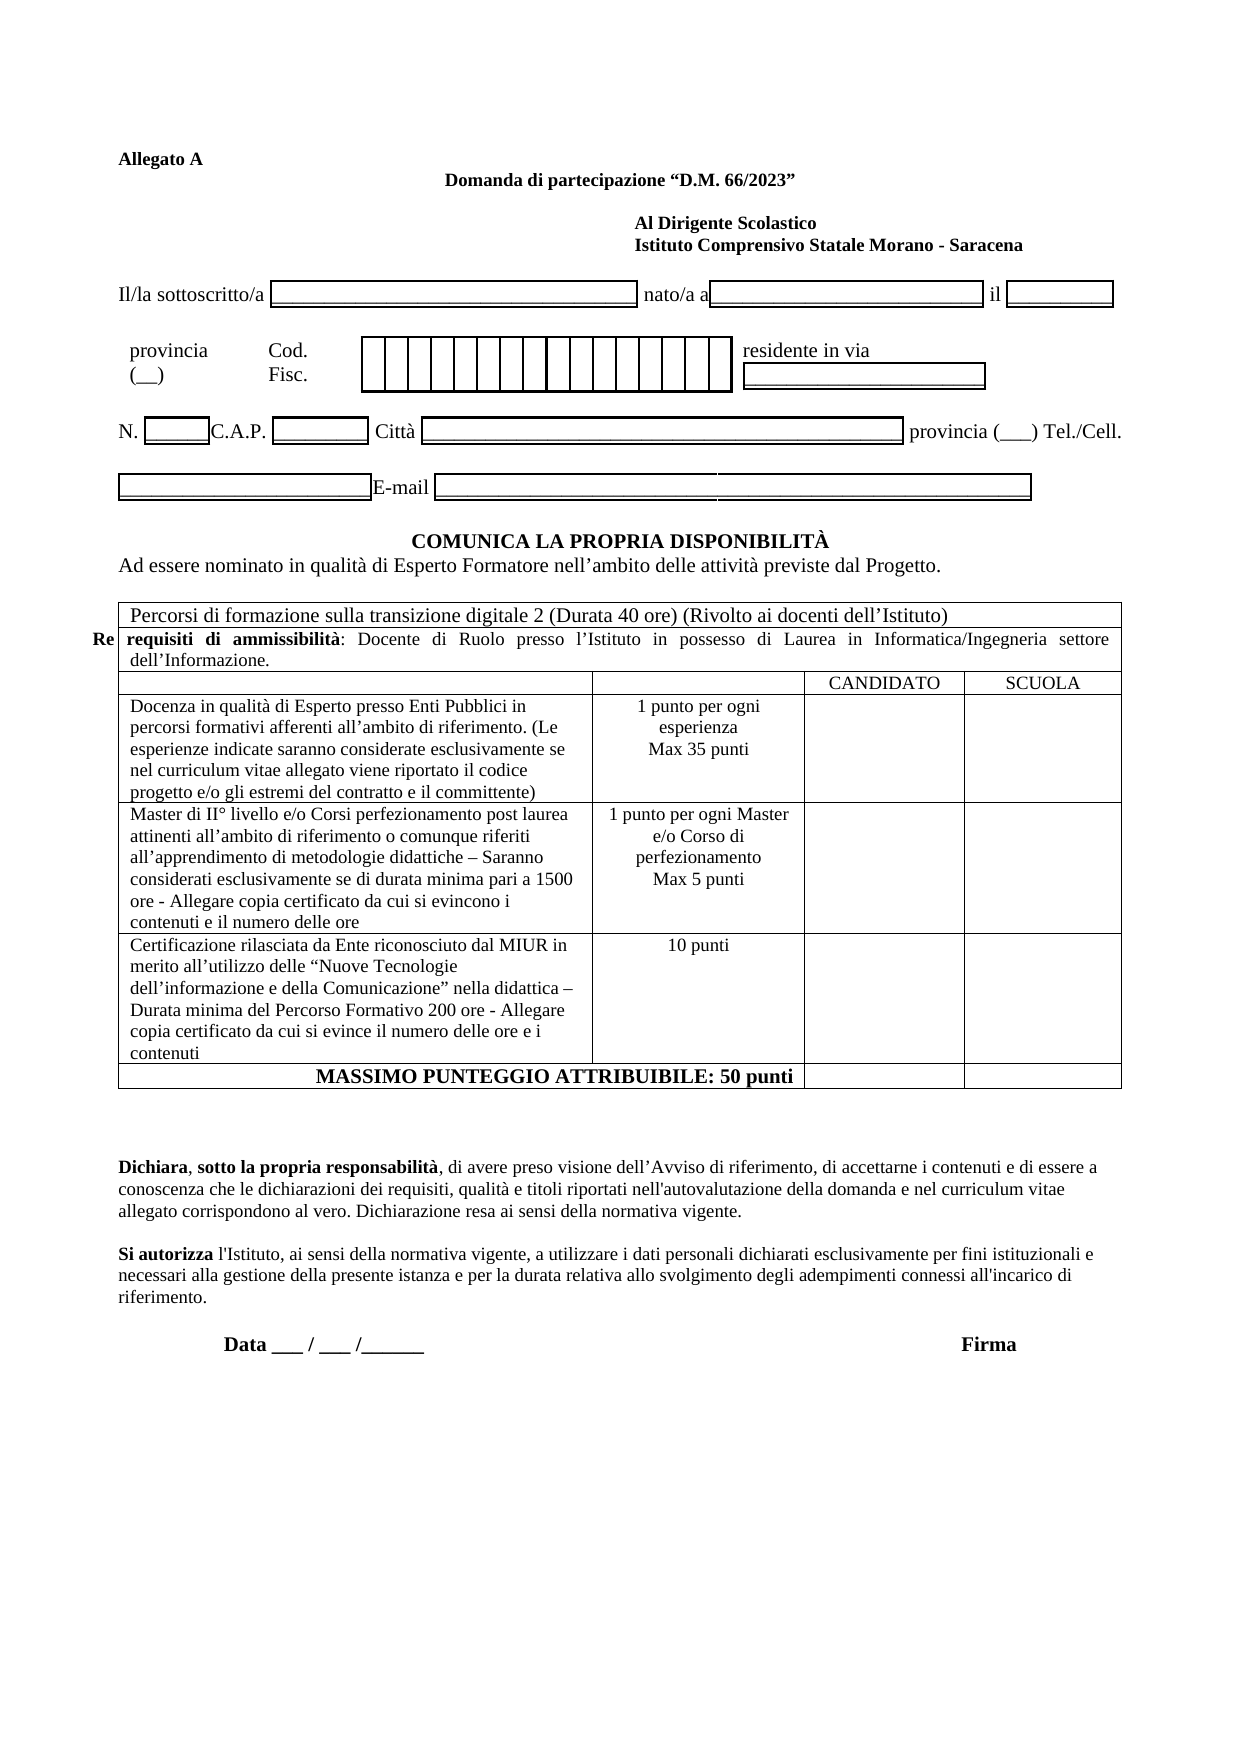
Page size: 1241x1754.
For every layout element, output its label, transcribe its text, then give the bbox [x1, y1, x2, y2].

table_cell SCUOLA [965, 672, 1121, 693]
table_header [409, 338, 430, 390]
text Data ___ / ___ /______ Firma [118, 1331, 1122, 1356]
table_cell [965, 695, 1121, 802]
text Allegato A [118, 148, 1122, 169]
text Istituto Comprensivo Statale Morano - Saracena [634, 234, 1122, 255]
text Al Dirigente Scolastico [634, 212, 1122, 234]
table_cell 1 punto per ogni Master e/o Corso di perfezionamento Max 5 punti [593, 803, 804, 933]
table_cell [965, 1064, 1121, 1088]
table_cell Certificazione rilasciata da Ente riconosciuto dal MIUR in merito all’utilizzo delle “Nuove Tecnologie dell’informazione e della Comunicazione” nella didattica – Durata minima del Percorso Formativo 200 ore - Allegare copia certificato da cui si evince il numero delle ore e i contenuti [119, 934, 592, 1063]
table_header [571, 338, 592, 390]
text Domanda di partecipazione “D.M. 66/2023” [118, 169, 1122, 191]
table_header [455, 338, 476, 390]
text N. ______C.A.P. _________ Città ______________________________________________ provincia (___) Tel./Cell. ________________________E-mail _________________________________________________________ [118, 416, 1122, 501]
table_cell [965, 803, 1121, 933]
text Dichiara, sotto la propria responsabilità, di avere preso visione dell’Avviso di riferimento, di accettarne i contenuti e di essere a conoscenza che le dichiarazioni dei requisiti, qualità e titoli riportati nell'autovalutazione della domanda e nel curriculum vitae allegato corrispondono al vero. Dichiarazione resa ai sensi della normativa vigente. [118, 1156, 1122, 1221]
text Il/la sottoscritto/a ___________________________________ nato/a a__________________________ il __________ [118, 279, 637, 308]
table_cell [965, 934, 1121, 1063]
text COMUNICA LA PROPRIA DISPONIBILITÀ [118, 529, 1122, 553]
table_cell [805, 695, 964, 802]
table_cell Re requisiti di ammissibilità: Docente di Ruolo presso l’Istituto in possesso di Laurea in Informatica/Ingegneria settore dell’Informazione. [119, 628, 1121, 671]
table_cell Master di II° livello e/o Corsi perfezionamento post laurea attinenti all’ambito di riferimento o comunque riferiti all’apprendimento di metodologie didattiche – Saranno considerati esclusivamente se di durata minima pari a 1500 ore - Allegare copia certificato da cui si evincono i contenuti e il numero delle ore [119, 803, 592, 933]
table_header [663, 338, 684, 390]
table_header [501, 338, 522, 390]
table_header [478, 338, 499, 390]
table_header [640, 338, 661, 390]
table_header [432, 338, 453, 390]
table_cell CANDIDATO [805, 672, 964, 693]
text Si autorizza l'Istituto, ai sensi della normativa vigente, a utilizzare i dati personali dichiarati esclusivamente per fini istituzionali e necessari alla gestione della presente istanza e per la durata relativa allo svolgimento degli adempimenti connessi all'incarico di riferimento. [118, 1243, 1122, 1307]
table_cell [593, 672, 804, 693]
table_header [686, 338, 708, 390]
table_header [617, 338, 638, 390]
table_cell [805, 803, 964, 933]
table_header [386, 338, 407, 390]
table_cell [805, 1064, 964, 1088]
table_cell [805, 934, 964, 1063]
table_header residente in via _______________________ [733, 336, 1122, 390]
table_cell 10 punti [593, 934, 804, 1063]
table_cell 1 punto per ogni esperienza Max 35 punti [593, 695, 804, 802]
table_header Percorsi di formazione sulla transizione digitale 2 (Durata 40 ore) (Rivolto ai docenti dell’Istituto) [119, 603, 1121, 627]
table_header provincia (__) [118, 336, 257, 390]
table_header [710, 338, 730, 390]
table_cell [119, 672, 592, 693]
table_header [594, 338, 615, 390]
table_header [548, 338, 569, 390]
table_header [524, 338, 545, 390]
text Ad essere nominato in qualità di Esperto Formatore nell’ambito delle attività previste dal Progetto. [118, 553, 1122, 577]
table_header [363, 338, 384, 390]
table_cell MASSIMO PUNTEGGIO ATTRIBUIBILE: 50 punti [119, 1064, 804, 1088]
text Il/la sottoscritto/a ___________________________________ nato/a a__________________________ il __________ [638, 279, 983, 308]
table_cell Docenza in qualità di Esperto presso Enti Pubblici in percorsi formativi afferenti all’ambito di riferimento. (Le esperienze indicate saranno considerate esclusivamente se nel curriculum vitae allegato viene riportato il codice progetto e/o gli estremi del contratto e il committente) [119, 695, 592, 802]
table_header Cod. Fisc. [257, 336, 361, 390]
